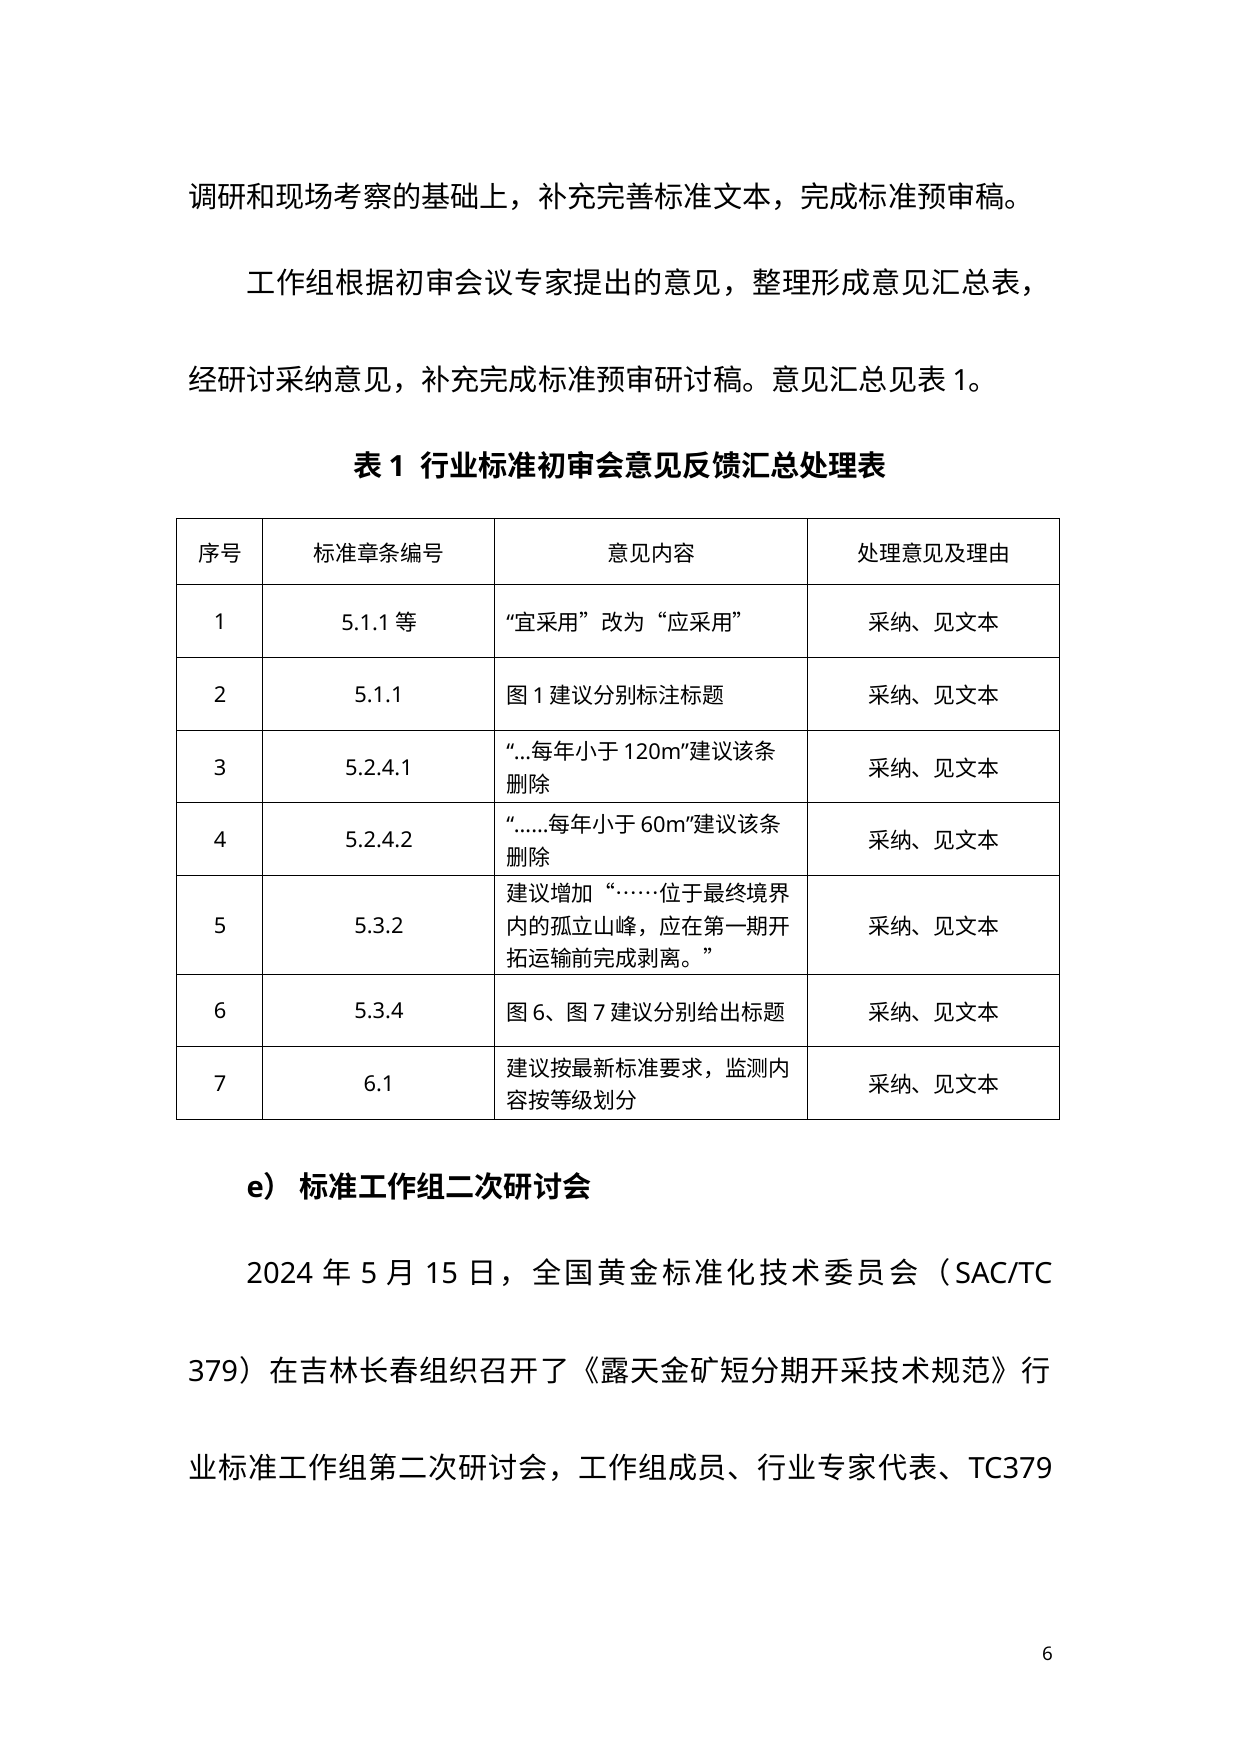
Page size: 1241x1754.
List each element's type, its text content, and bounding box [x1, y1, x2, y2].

table_cell 采纳、见文本 [808, 585, 1059, 657]
text e） 标准工作组二次研讨会 [188, 1152, 1052, 1217]
table_cell 5.1.1 [263, 658, 494, 729]
table_header 处理意见及理由 [808, 519, 1059, 584]
table_cell 5.3.2 [263, 876, 494, 973]
text 工作组根据初审会议专家提出的意见，整理形成意见汇总表，经研讨采纳意见，补充完成标准预审研讨稿。意见汇总见表1。 [188, 248, 1052, 411]
table_cell 5 [177, 876, 262, 973]
table_cell 图1建议分别标注标题 [495, 658, 807, 729]
table_cell 5.2.4.1 [263, 731, 494, 802]
table_cell 4 [177, 803, 262, 875]
table_cell “宜采用”改为“应采用” [495, 585, 807, 657]
table_cell 建议按最新标准要求，监测内容按等级划分 [495, 1047, 807, 1119]
table_cell 5.3.4 [263, 975, 494, 1046]
table_cell 2 [177, 658, 262, 729]
table_cell 采纳、见文本 [808, 803, 1059, 875]
table_cell 采纳、见文本 [808, 658, 1059, 729]
table_cell 图6、图7建议分别给出标题 [495, 975, 807, 1046]
table_cell 7 [177, 1047, 262, 1119]
table_cell 6.1 [263, 1047, 494, 1119]
table_cell 1 [177, 585, 262, 657]
table_header 标准章条编号 [263, 519, 494, 584]
table_header 意见内容 [495, 519, 807, 584]
table_header 序号 [177, 519, 262, 584]
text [188, 1239, 1052, 1499]
table_cell 采纳、见文本 [808, 1047, 1059, 1119]
table_cell 采纳、见文本 [808, 876, 1059, 973]
table_cell 采纳、见文本 [808, 731, 1059, 802]
table_cell “……每年小于60m”建议该条删除 [495, 803, 807, 875]
table_cell 采纳、见文本 [808, 975, 1059, 1046]
text 表1 行业标准初审会意见反馈汇总处理表 [188, 432, 1052, 497]
table_cell 建议增加“……位于最终境界内的孤立山峰，应在第一期开拓运输前完成剥离。” [495, 876, 807, 973]
table_cell 6 [177, 975, 262, 1046]
table_cell 5.2.4.2 [263, 803, 494, 875]
table_cell 3 [177, 731, 262, 802]
table_cell “…每年小于120m”建议该条删除 [495, 731, 807, 802]
table_cell 5.1.1等 [263, 585, 494, 657]
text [188, 162, 1052, 227]
